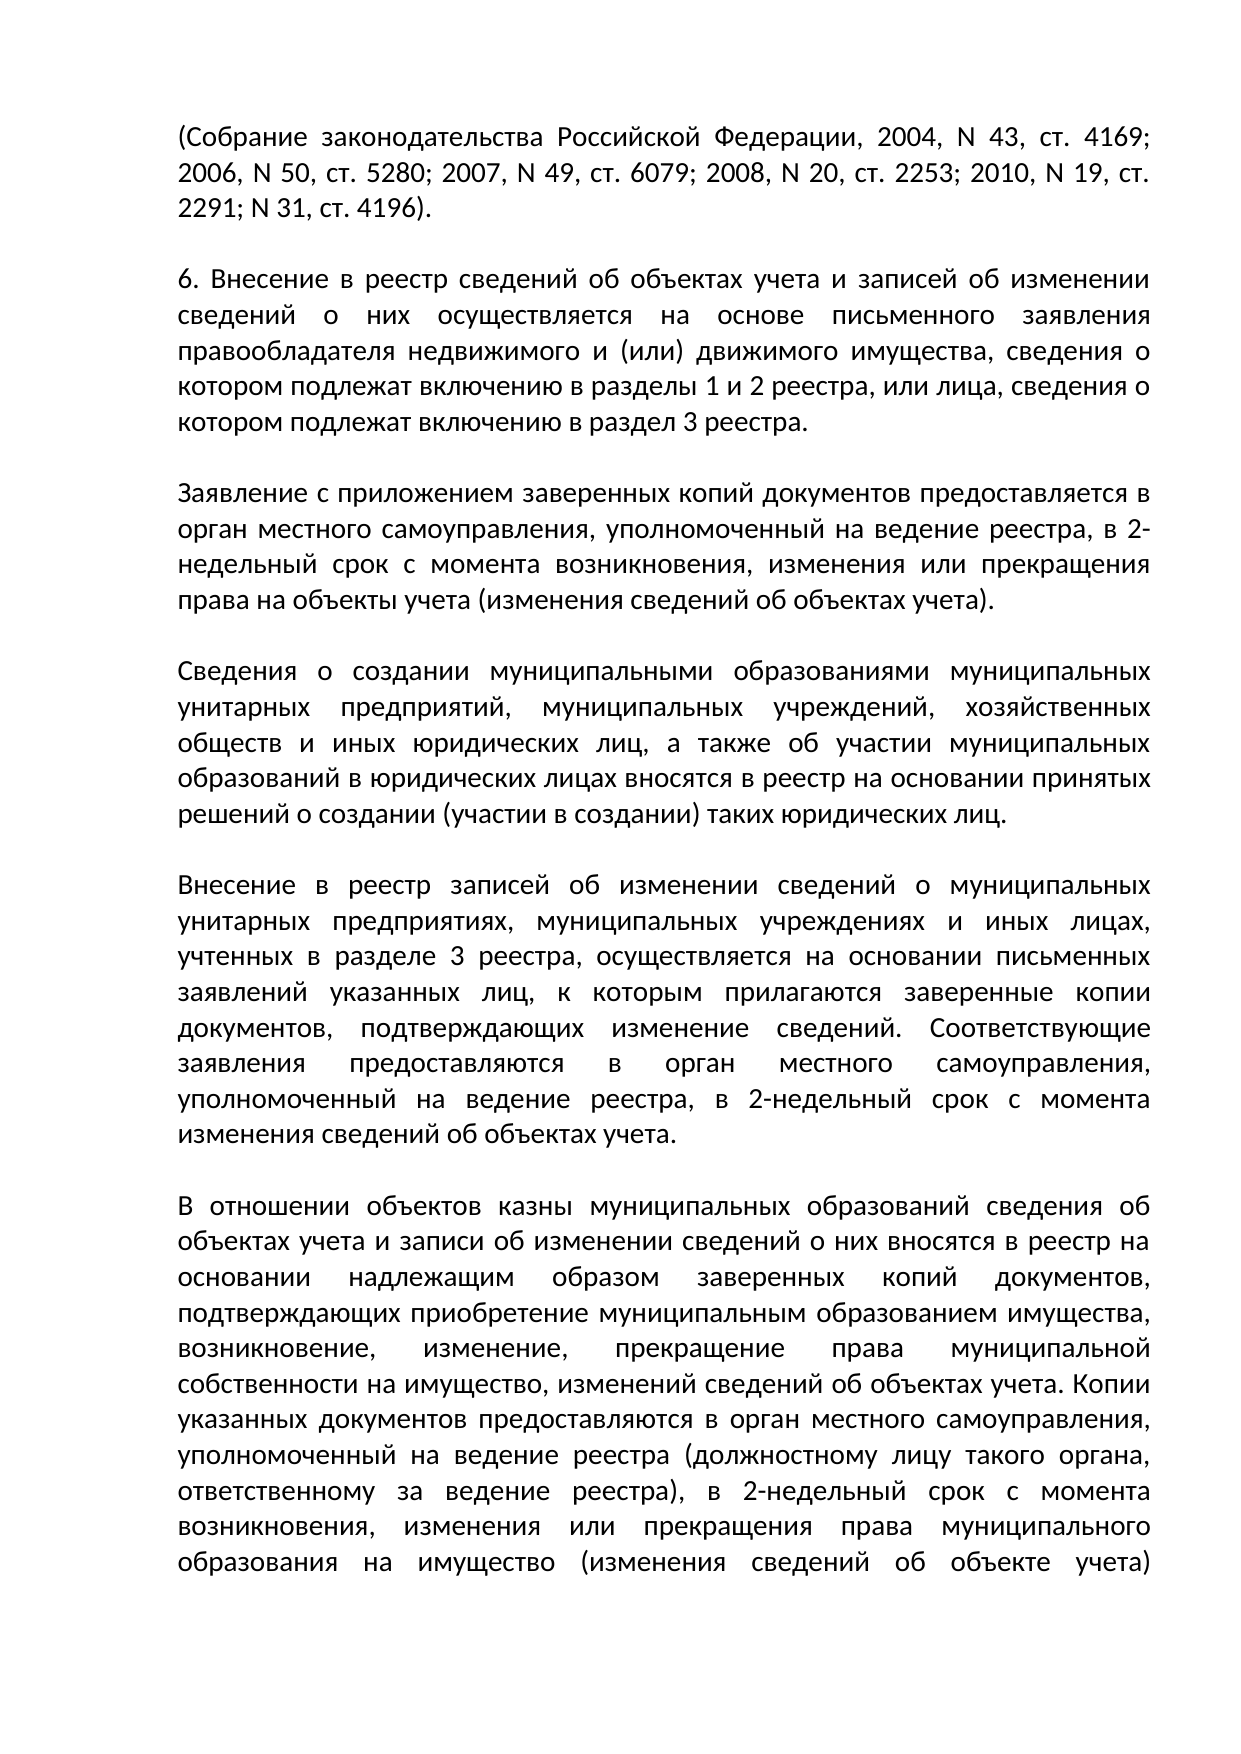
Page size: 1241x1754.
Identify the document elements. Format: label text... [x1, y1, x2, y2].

text Заявление с приложением заверенных копий документов предоставляется в орган местного самоуправления, уполномоченный на ведение реестра, в 2-недельный срок с момента возникновения, изменения или прекращения права на объекты учета (изменения сведений об объектах учета). [177, 474, 1152, 617]
text 6. Внесение в реестр сведений об объектах учета и записей об изменении сведений о них осуществляется на основе письменного заявления правообладателя недвижимого и (или) движимого имущества, сведения о котором подлежат включению в разделы 1 и 2 реестра, или лица, сведения о котором подлежат включению в раздел 3 реестра. [177, 261, 1152, 439]
text Сведения о создании муниципальными образованиями муниципальных унитарных предприятий, муниципальных учреждений, хозяйственных обществ и иных юридических лиц, а также об участии муниципальных образований в юридических лицах вносятся в реестр на основании принятых решений о создании (участии в создании) таких юридических лиц. [177, 652, 1152, 831]
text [177, 118, 1152, 225]
text Внесение в реестр записей об изменении сведений о муниципальных унитарных предприятиях, муниципальных учреждениях и иных лицах, учтенных в разделе 3 реестра, осуществляется на основании письменных заявлений указанных лиц, к которым прилагаются заверенные копии документов, подтверждающих изменение сведений. Соответствующие заявления предоставляются в орган местного самоуправления, уполномоченный на ведение реестра, в 2-недельный срок с момента изменения сведений об объектах учета. [177, 866, 1152, 1151]
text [177, 1187, 1152, 1579]
